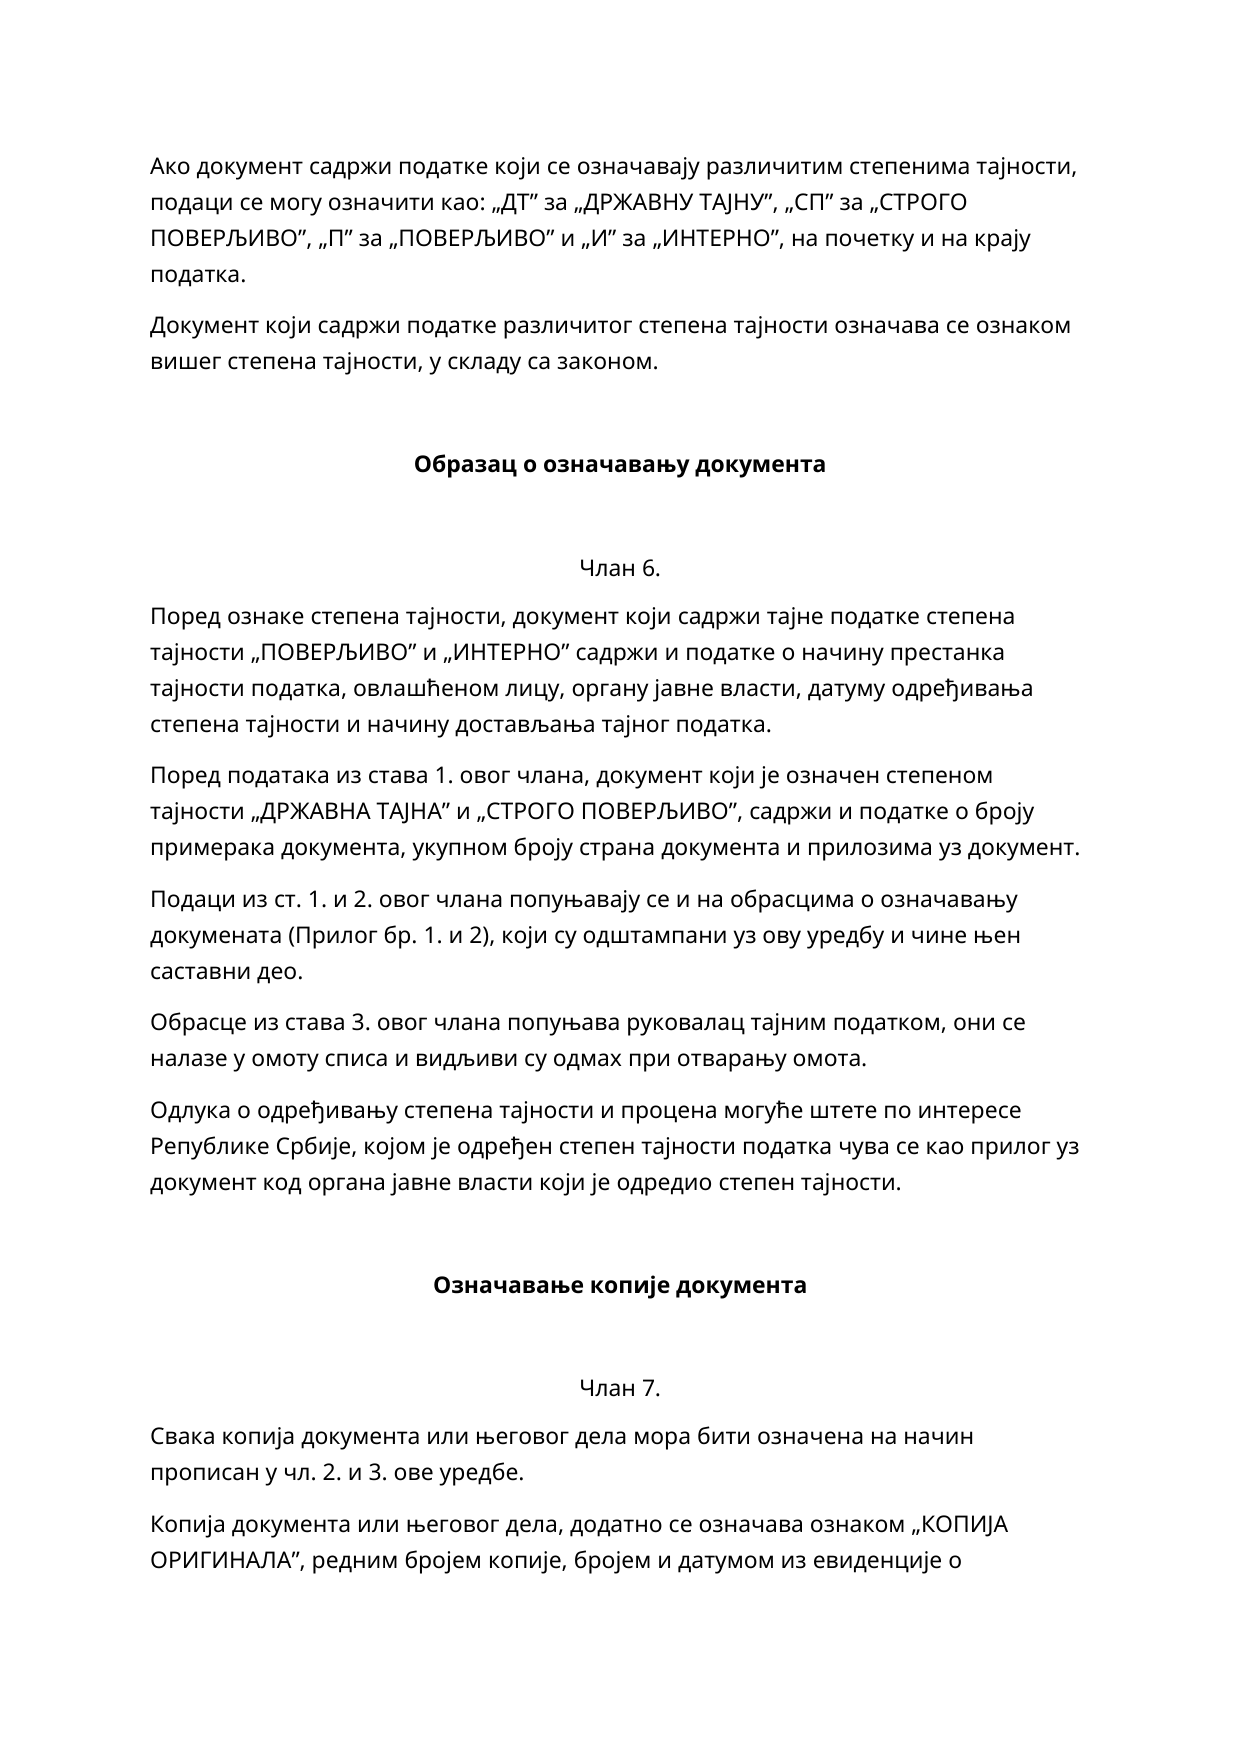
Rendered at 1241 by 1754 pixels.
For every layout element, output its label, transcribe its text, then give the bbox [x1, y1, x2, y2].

text Одлука о одређивању степена тајности и процена могуће штете по интересе Републике Србије, којом је одређен степен тајности податка чува се као прилог уз документ код органа јавне власти који је одредио степен тајности. [150, 1094, 1090, 1197]
text Образац о означавању документа [150, 448, 1090, 480]
text Поред података из става 1. овог члана, документ који је означен степеном тајности „ДРЖАВНА ТАЈНА” и „СТРОГО ПОВЕРЉИВО”, садржи и податке о броју примерака документа, укупном броју страна документа и прилозима уз документ. [150, 759, 1090, 862]
text Означавање копије документа [150, 1269, 1090, 1300]
text Поред ознаке степена тајности, документ који садржи тајне податке степена тајности „ПОВЕРЉИВО” и „ИНТЕРНО” садржи и податке о начину престанка тајности податка, овлашћеном лицу, органу јавне власти, датуму одређивања степена тајности и начину достављања тајног податка. [150, 600, 1090, 739]
text Члан 7. [150, 1372, 1090, 1403]
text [150, 1508, 1090, 1575]
text Подаци из ст. 1. и 2. овог члана попуњавају се и на обрасцима о означавању докумената (Прилог бр. 1. и 2), који су одштампани уз ову уредбу и чине њен саставни део. [150, 883, 1090, 986]
text Свака копија документа или његовог дела мора бити означена на начин прописан у чл. 2. и 3. ове уредбе. [150, 1420, 1090, 1487]
text Документ који садржи податке различитог степена тајности означава се ознаком вишег степена тајности, у складу са законом. [150, 309, 1090, 377]
text Члан 6. [150, 552, 1090, 583]
text Ако документ садржи податке који се означавају различитим степенима тајности, подаци се могу означити као: „ДТ” за „ДРЖАВНУ ТАЈНУ”, „СП” за „СТРОГО ПОВЕРЉИВО”, „П” за „ПОВЕРЉИВО” и „И” за „ИНТЕРНО”, на почетку и на крају податка. [150, 150, 1090, 289]
text Обрасце из става 3. овог члана попуњава руковалац тајним податком, они се налазе у омоту списа и видљиви су одмах при отварању омота. [150, 1006, 1090, 1073]
